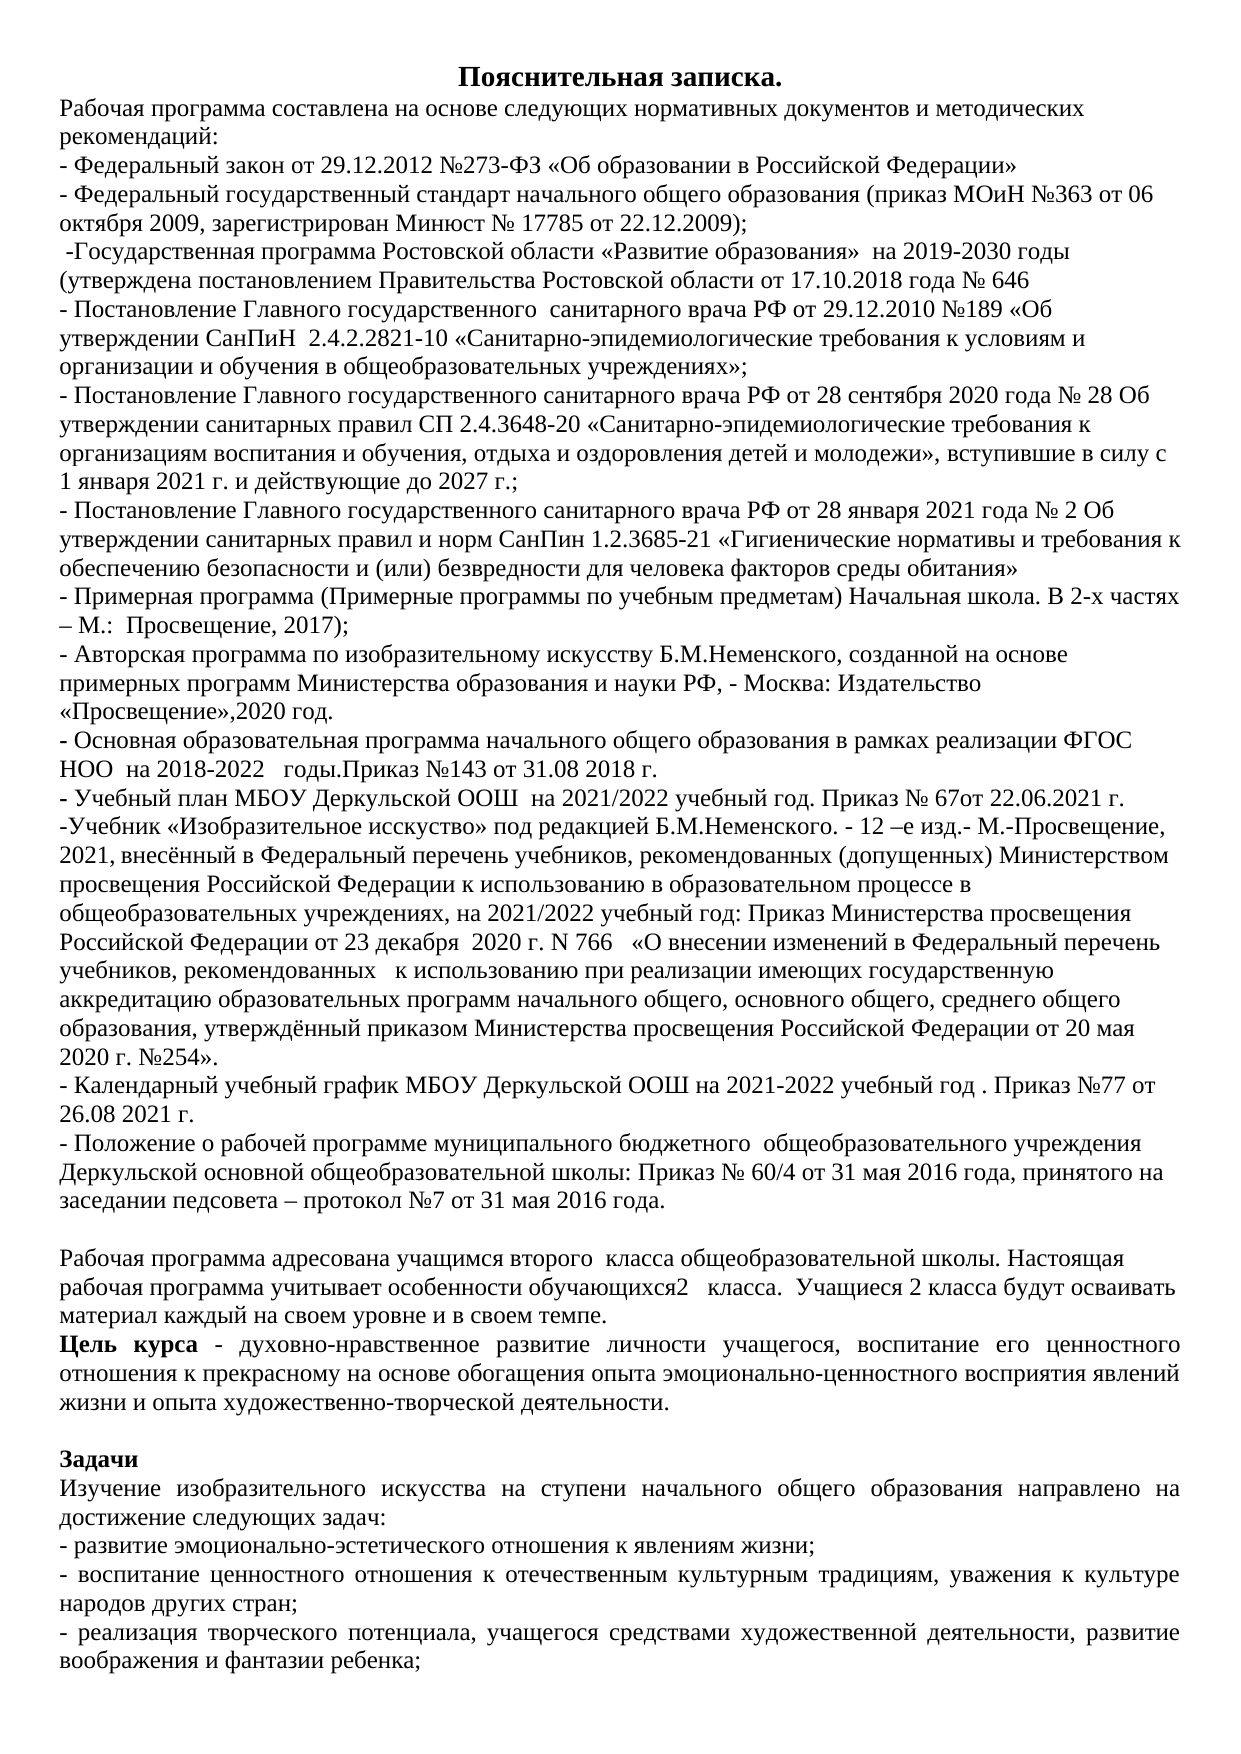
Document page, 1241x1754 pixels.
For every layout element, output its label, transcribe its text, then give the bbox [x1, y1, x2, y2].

text Рабочая программа адресована учащимся второго класса общеобразовательной школы. Настоящая рабочая программа учитывает особенности обучающихся2 класса. Учащиеся 2 класса будут осваивать материал каждый на своем уровне и в своем темпе. [59, 1243, 1181, 1329]
subtitle - Постановление Главного государственного санитарного врача РФ от 28 января 2021 года № 2 Об утверждении санитарных правил и норм СанПин 1.2.3685-21 «Гигиенические нормативы и требования к обеспечению безопасности и (или) безвредности для человека факторов среды обитания» [59, 495, 1181, 581]
text -Государственная программа Ростовской области «Развитие образования» на 2019-2030 годы (утверждена постановлением Правительства Ростовской области от 17.10.2018 года № 646 [59, 236, 1181, 294]
text Изучение изобразительного искусства на ступени начального общего образования направлено на достижение следующих задач: [59, 1473, 1181, 1530]
text Задачи [59, 1444, 1181, 1473]
text - Авторская программа по изобразительному искусству Б.М.Неменского, созданной на основе примерных программ Министерства образования и науки РФ, - Москва: Издательство «Просвещение»,2020 год. [59, 639, 1181, 725]
text - Постановление Главного государственного санитарного врача РФ от 28 сентября 2020 года № 28 Об утверждении санитарных правил СП 2.4.3648-20 «Санитарно-эпидемиологические требования к организациям воспитания и обучения, отдыха и оздоровления детей и молодежи», вступившие в силу с 1 января 2021 г. и действующие до 2027 г.; [59, 380, 1181, 495]
text - Учебный план МБОУ Деркульской ООШ на 2021/2022 учебный год. Приказ № 67от 22.06.2021 г. [59, 783, 1181, 811]
text - воспитание ценностного отношения к отечественным культурным традициям, уважения к культуре народов других стран; [59, 1559, 1181, 1617]
text - Постановление Главного государственного санитарного врача РФ от 29.12.2010 №189 «Об утверждении СанПиН 2.4.2.2821-10 «Санитарно-эпидемиологические требования к условиям и организации и обучения в общеобразовательных учреждениях»; [59, 294, 1181, 380]
text Цель курса - духовно-нравственное развитие личности учащегося, воспитание его ценностного отношения к прекрасному на основе обогащения опыта эмоционально-ценностного восприятия явлений жизни и опыта художественно-творческой деятельности. [59, 1329, 1181, 1415]
text - Федеральный государственный стандарт начального общего образования (приказ МОиН №363 от 06 октября 2009, зарегистрирован Минюст № 17785 от 22.12.2009); [59, 179, 1181, 236]
text - развитие эмоционально-эстетического отношения к явлениям жизни; [59, 1530, 1181, 1559]
text Пояснительная записка. [59, 59, 1181, 93]
text - Примерная программа (Примерные программы по учебным предметам) Начальная школа. В 2-х частях – М.: Просвещение, 2017); [59, 581, 1181, 639]
text - реализация творческого потенциала, учащегося средствами художественной деятельности, развитие воображения и фантазии ребенка; [59, 1617, 1181, 1674]
text Рабочая программа составлена на основе следующих нормативных документов и методических рекомендаций: [59, 93, 1181, 150]
text - Календарный учебный график МБОУ Деркульской ООШ на 2021-2022 учебный год . Приказ №77 от 26.08 2021 г. [59, 1070, 1181, 1128]
text -Учебник «Изобразительное исскуство» под редакцией Б.М.Неменского. - 12 –е изд.- М.-Просвещение, 2021, внесённый в Федеральный перечень учебников, рекомендованных (допущенных) Министерством просвещения Российской Федерации к использованию в образовательном процессе в общеобразовательных учреждениях, на 2021/2022 учебный год: Приказ Министерства просвещения Российской Федерации от 23 декабря 2020 г. N 766 «О внесении изменений в Федеральный перечень учебников, рекомендованных к использованию при реализации имеющих государственную аккредитацию образовательных программ начального общего, основного общего, среднего общего образования, утверждённый приказом Министерства просвещения Российской Федерации от 20 мая 2020 г. №254». [59, 811, 1181, 1070]
text - Федеральный закон от 29.12.2012 №273-ФЗ «Об образовании в Российской Федерации» [59, 150, 1181, 179]
text - Положение о рабочей программе муниципального бюджетного общеобразовательного учреждения Деркульской основной общеобразовательной школы: Приказ № 60/4 от 31 мая 2016 года, принятого на заседании педсовета – протокол №7 от 31 мая 2016 года. [59, 1128, 1181, 1214]
text - Основная образовательная программа начального общего образования в рамках реализации ФГОС НОО на 2018-2022 годы.Приказ №143 от 31.08 2018 г. [59, 725, 1181, 783]
